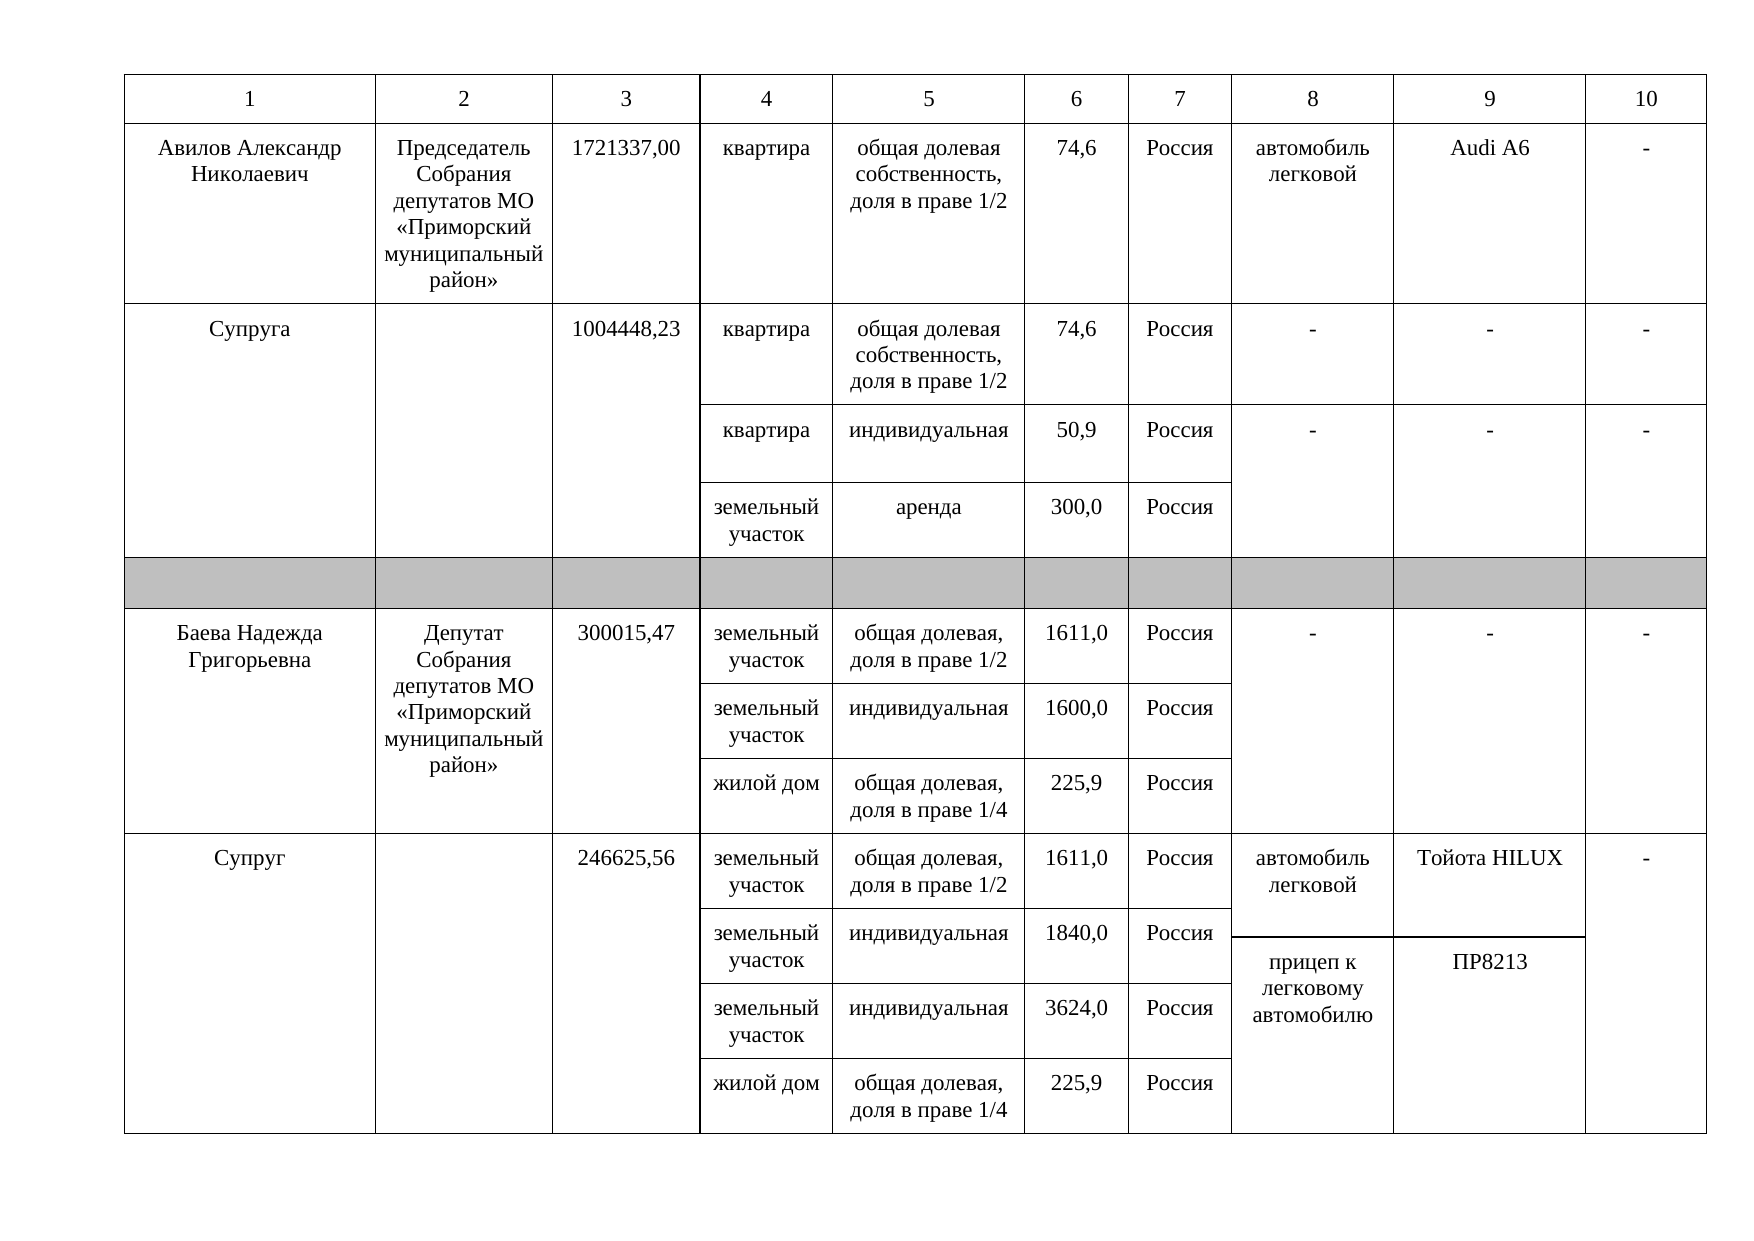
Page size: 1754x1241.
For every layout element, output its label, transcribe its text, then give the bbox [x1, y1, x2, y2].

table_cell квартира [701, 405, 832, 482]
table_cell [376, 834, 552, 1133]
table_cell [1232, 558, 1393, 608]
table_cell индивидуальная [833, 909, 1024, 983]
table_cell 9 [1394, 75, 1585, 122]
table_cell Россия [1129, 909, 1231, 983]
table_cell 4 [701, 75, 832, 122]
table_cell - [1232, 609, 1393, 833]
table_cell - [1394, 405, 1585, 557]
table_cell Россия [1129, 304, 1231, 404]
table_cell [1025, 558, 1128, 608]
table_cell аренда [833, 483, 1024, 557]
table_cell Тойота HILUX [1394, 834, 1585, 936]
table_cell Россия [1129, 1059, 1231, 1133]
table_cell - [1586, 405, 1706, 557]
table_cell 6 [1025, 75, 1128, 122]
table_cell автомобиль легковой [1232, 124, 1393, 303]
table_cell 1721337,00 [553, 124, 699, 303]
table_cell [1129, 558, 1231, 608]
table_cell прицеп к легковому автомобилю [1232, 938, 1393, 1133]
table_cell [376, 558, 552, 608]
table_cell Россия [1129, 984, 1231, 1058]
table_cell автомобиль легковой [1232, 834, 1393, 936]
table_cell квартира [701, 124, 832, 303]
table_cell ПР8213 [1394, 938, 1585, 1133]
table_cell земельный участок [701, 909, 832, 983]
table_cell 225,9 [1025, 759, 1128, 833]
table_cell общая долевая, доля в праве 1/4 [833, 759, 1024, 833]
table_cell [553, 558, 699, 608]
table_cell 1611,0 [1025, 609, 1128, 683]
table_cell Россия [1129, 684, 1231, 758]
table_cell жилой дом [701, 1059, 832, 1133]
table_cell 1 [125, 75, 375, 122]
table_cell [125, 558, 375, 608]
table_cell [1394, 558, 1585, 608]
table_cell индивидуальная [833, 684, 1024, 758]
table_cell индивидуальная [833, 405, 1024, 482]
table_cell 7 [1129, 75, 1231, 122]
table_cell 74,6 [1025, 304, 1128, 404]
table_cell [701, 558, 832, 608]
table_cell земельный участок [701, 609, 832, 683]
table_cell жилой дом [701, 759, 832, 833]
table_cell 3624,0 [1025, 984, 1128, 1058]
table_cell - [1394, 304, 1585, 404]
table_cell Баева Надежда Григорьевна [125, 609, 375, 833]
table_cell Супруга [125, 304, 375, 557]
table_cell земельный участок [701, 483, 832, 557]
table_cell Россия [1129, 124, 1231, 303]
table_cell земельный участок [701, 684, 832, 758]
table_cell - [1586, 609, 1706, 833]
table_cell [833, 558, 1024, 608]
table_cell - [1586, 124, 1706, 303]
table_cell Депутат Собрания депутатов МО «Приморский муниципальный район» [376, 609, 552, 833]
table_cell Россия [1129, 405, 1231, 482]
table_cell 3 [553, 75, 699, 122]
table_cell 225,9 [1025, 1059, 1128, 1133]
table_cell общая долевая собственность, доля в праве 1/2 [833, 124, 1024, 303]
table_cell 1004448,23 [553, 304, 699, 557]
table_cell Россия [1129, 483, 1231, 557]
table_cell индивидуальная [833, 984, 1024, 1058]
table_cell Председатель Собрания депутатов МО «Приморский муниципальный район» [376, 124, 552, 303]
table_cell Авилов Александр Николаевич [125, 124, 375, 303]
table_cell 1611,0 [1025, 834, 1128, 908]
table_cell общая долевая, доля в праве 1/2 [833, 834, 1024, 908]
table_cell 10 [1586, 75, 1706, 122]
table_cell - [1586, 304, 1706, 404]
table_cell Супруг [125, 834, 375, 1133]
table_cell [1586, 558, 1706, 608]
table_cell 1840,0 [1025, 909, 1128, 983]
table_cell [376, 304, 552, 557]
table_cell общая долевая, доля в праве 1/4 [833, 1059, 1024, 1133]
table_cell Россия [1129, 609, 1231, 683]
table_cell - [1232, 304, 1393, 404]
table_cell 74,6 [1025, 124, 1128, 303]
table_cell земельный участок [701, 984, 832, 1058]
table_cell земельный участок [701, 834, 832, 908]
table_cell 2 [376, 75, 552, 122]
table_cell общая долевая собственность, доля в праве 1/2 [833, 304, 1024, 404]
table_cell 1600,0 [1025, 684, 1128, 758]
table_cell Audi A6 [1394, 124, 1585, 303]
table_cell Россия [1129, 834, 1231, 908]
table_cell 8 [1232, 75, 1393, 122]
table_cell квартира [701, 304, 832, 404]
table_cell 5 [833, 75, 1024, 122]
table_cell 246625,56 [553, 834, 699, 1133]
table_cell 300015,47 [553, 609, 699, 833]
table_cell 50,9 [1025, 405, 1128, 482]
table_cell Россия [1129, 759, 1231, 833]
table_cell - [1586, 834, 1706, 1133]
table_cell 300,0 [1025, 483, 1128, 557]
table_cell - [1394, 609, 1585, 833]
table_cell - [1232, 405, 1393, 557]
table_cell общая долевая, доля в праве 1/2 [833, 609, 1024, 683]
